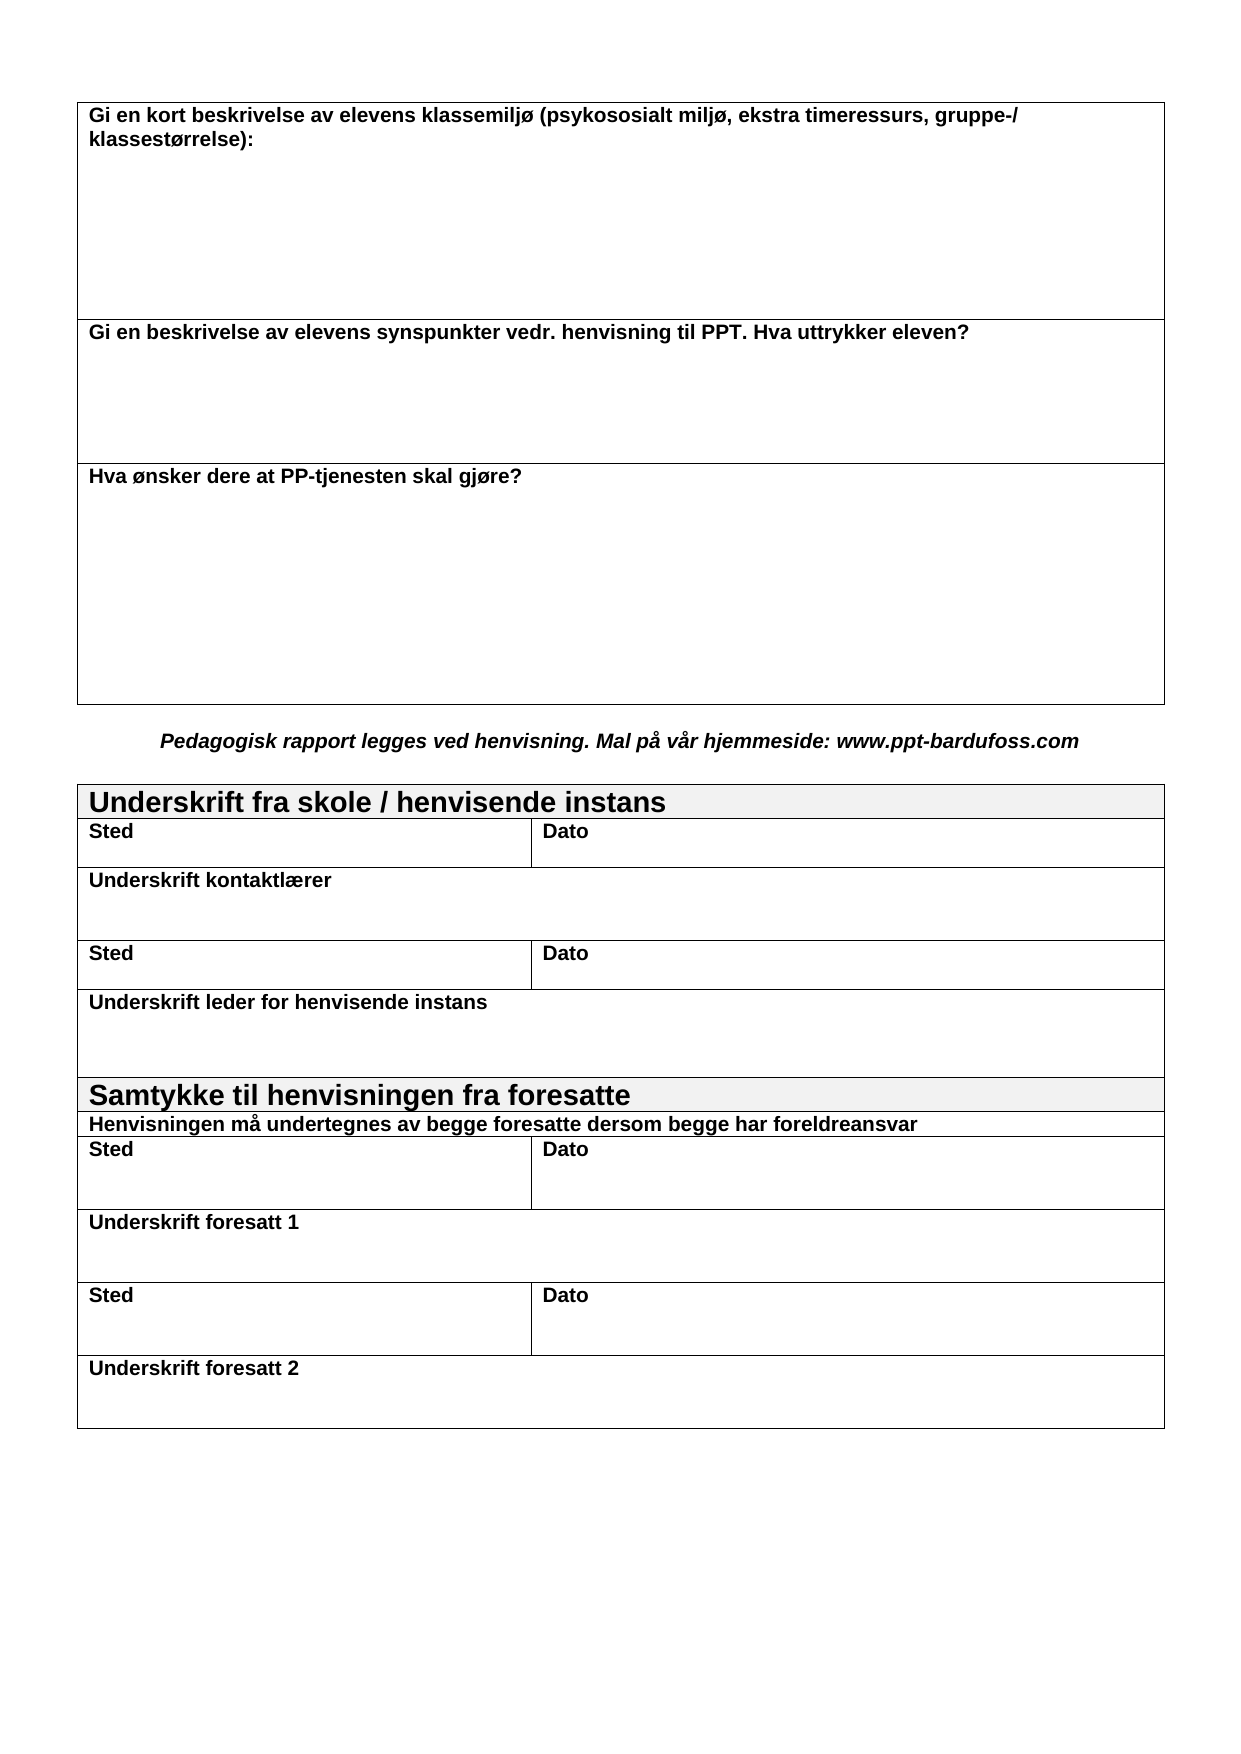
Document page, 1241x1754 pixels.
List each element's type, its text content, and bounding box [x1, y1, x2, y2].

table_cell Sted [78, 1137, 531, 1209]
table_cell Underskrift foresatt 2 [78, 1356, 1164, 1428]
table_cell Henvisningen må undertegnes av begge foresatte dersom begge har foreldreansvar [78, 1112, 1164, 1136]
table_cell Pedagogisk rapport legges ved henvisning. Mal på vår hjemmeside: www.ppt-bardufoss.com [77, 705, 1165, 783]
table_cell Underskrift foresatt 1 [78, 1210, 1164, 1282]
table_cell Hva ønsker dere at PP-tjenesten skal gjøre? [78, 464, 1164, 704]
table_cell Dato [532, 1283, 1164, 1355]
table_cell Dato [532, 1137, 1164, 1209]
table_cell Underskrift fra skole / henvisende instans [78, 785, 1164, 818]
table_cell Sted [78, 941, 531, 989]
table_cell Samtykke til henvisningen fra foresatte [78, 1078, 1164, 1111]
table_cell Sted [78, 819, 531, 867]
table_cell Dato [532, 819, 1164, 867]
table_cell Gi en beskrivelse av elevens synspunkter vedr. henvisning til PPT. Hva uttrykker eleven? [78, 320, 1164, 463]
table_cell Underskrift leder for henvisende instans [78, 990, 1164, 1077]
table_cell Gi en kort beskrivelse av elevens klassemiljø (psykososialt miljø, ekstra timeressurs, gruppe-/ klassestørrelse): [78, 103, 1164, 318]
table_cell Dato [532, 941, 1164, 989]
table_cell Sted [78, 1283, 531, 1355]
table_cell Underskrift kontaktlærer [78, 868, 1164, 940]
